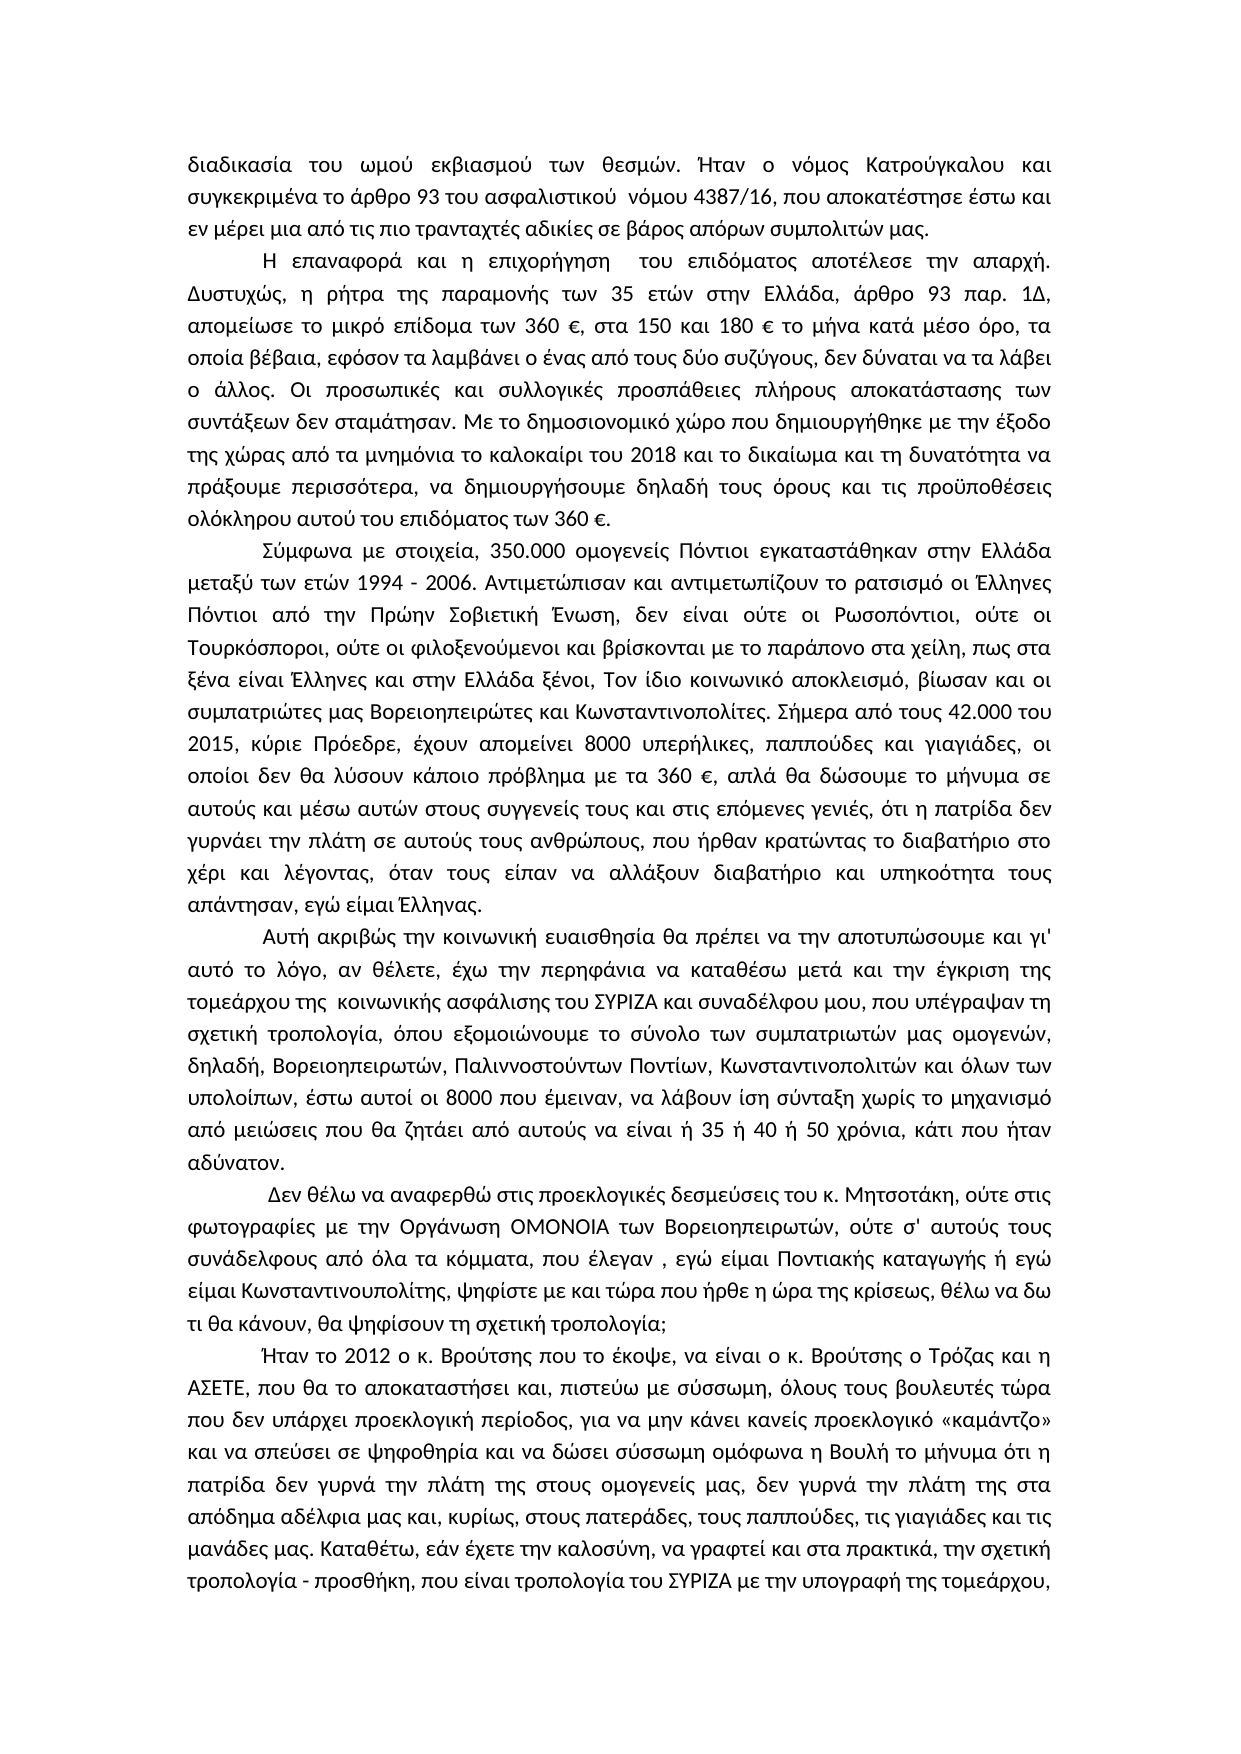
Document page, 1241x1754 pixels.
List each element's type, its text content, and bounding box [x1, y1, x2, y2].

text Δεν θέλω να αναφερθώ στις προεκλογικές δεσμεύσεις του κ. Μητσοτάκη, ούτε στις φωτογραφίες με την Οργάνωση ΟΜΟΝΟΙΑ των Βορειοηπειρωτών, ούτε σ' αυτούς τους συνάδελφους από όλα τα κόμματα, που έλεγαν , εγώ είμαι Ποντιακής καταγωγής ή εγώ είμαι Κωνσταντινουπολίτης, ψηφίστε με και τώρα που ήρθε η ώρα της κρίσεως, θέλω να δω τι θα κάνουν, θα ψηφίσουν τη σχετική τροπολογία; [187, 1180, 1053, 1337]
text Η επαναφορά και η επιχορήγηση του επιδόματος αποτέλεσε την απαρχή. Δυστυχώς, η ρήτρα της παραμονής των 35 ετών στην Ελλάδα, άρθρο 93 παρ. 1Δ, απομείωσε το μικρό επίδομα των 360 €, στα 150 και 180 € το μήνα κατά μέσο όρο, τα οποία βέβαια, εφόσον τα λαμβάνει ο ένας από τους δύο συζύγους, δεν δύναται να τα λάβει ο άλλος. Οι προσωπικές και συλλογικές προσπάθειες πλήρους αποκατάστασης των συντάξεων δεν σταμάτησαν. Με το δημοσιονομικό χώρο που δημιουργήθηκε με την έξοδο της χώρας από τα μνημόνια το καλοκαίρι του 2018 και το δικαίωμα και τη δυνατότητα να πράξουμε περισσότερα, να δημιουργήσουμε δηλαδή τους όρους και τις προϋποθέσεις ολόκληρου αυτού του επιδόματος των 360 €. [187, 247, 1053, 532]
text Σύμφωνα με στοιχεία, 350.000 ομογενείς Πόντιοι εγκαταστάθηκαν στην Ελλάδα μεταξύ των ετών 1994 - 2006. Αντιμετώπισαν και αντιμετωπίζουν το ρατσισμό οι Έλληνες Πόντιοι από την Πρώην Σοβιετική Ένωση, δεν είναι ούτε οι Ρωσοπόντιοι, ούτε οι Τουρκόσποροι, ούτε οι φιλοξενούμενοι και βρίσκονται με το παράπονο στα χείλη, πως στα ξένα είναι Έλληνες και στην Ελλάδα ξένοι, Τον ίδιο κοινωνικό αποκλεισμό, βίωσαν και οι συμπατριώτες μας Βορειοηπειρώτες και Κωνσταντινοπολίτες. Σήμερα από τους 42.000 του 2015, κύριε Πρόεδρε, έχουν απομείνει 8000 υπερήλικες, παππούδες και γιαγιάδες, οι οποίοι δεν θα λύσουν κάποιο πρόβλημα με τα 360 €, απλά θα δώσουμε το μήνυμα σε αυτούς και μέσω αυτών στους συγγενείς τους και στις επόμενες γενιές, ότι η πατρίδα δεν γυρνάει την πλάτη σε αυτούς τους ανθρώπους, που ήρθαν κρατώντας το διαβατήριο στο χέρι και λέγοντας, όταν τους είπαν να αλλάξουν διαβατήριο και υπηκοότητα τους απάντησαν, εγώ είμαι Έλληνας. [187, 536, 1053, 918]
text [187, 150, 1053, 242]
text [187, 1341, 1053, 1594]
text Αυτή ακριβώς την κοινωνική ευαισθησία θα πρέπει να την αποτυπώσουμε και γι' αυτό το λόγο, αν θέλετε, έχω την περηφάνια να καταθέσω μετά και την έγκριση της τομεάρχου της κοινωνικής ασφάλισης του ΣΥΡΙΖΑ και συναδέλφου μου, που υπέγραψαν τη σχετική τροπολογία, όπου εξομοιώνουμε το σύνολο των συμπατριωτών μας ομογενών, δηλαδή, Βορειοηπειρωτών, Παλιννοστούντων Ποντίων, Κωνσταντινοπολιτών και όλων των υπολοίπων, έστω αυτοί οι 8000 που έμειναν, να λάβουν ίση σύνταξη χωρίς το μηχανισμό από μειώσεις που θα ζητάει από αυτούς να είναι ή 35 ή 40 ή 50 χρόνια, κάτι που ήταν αδύνατον. [187, 922, 1053, 1176]
